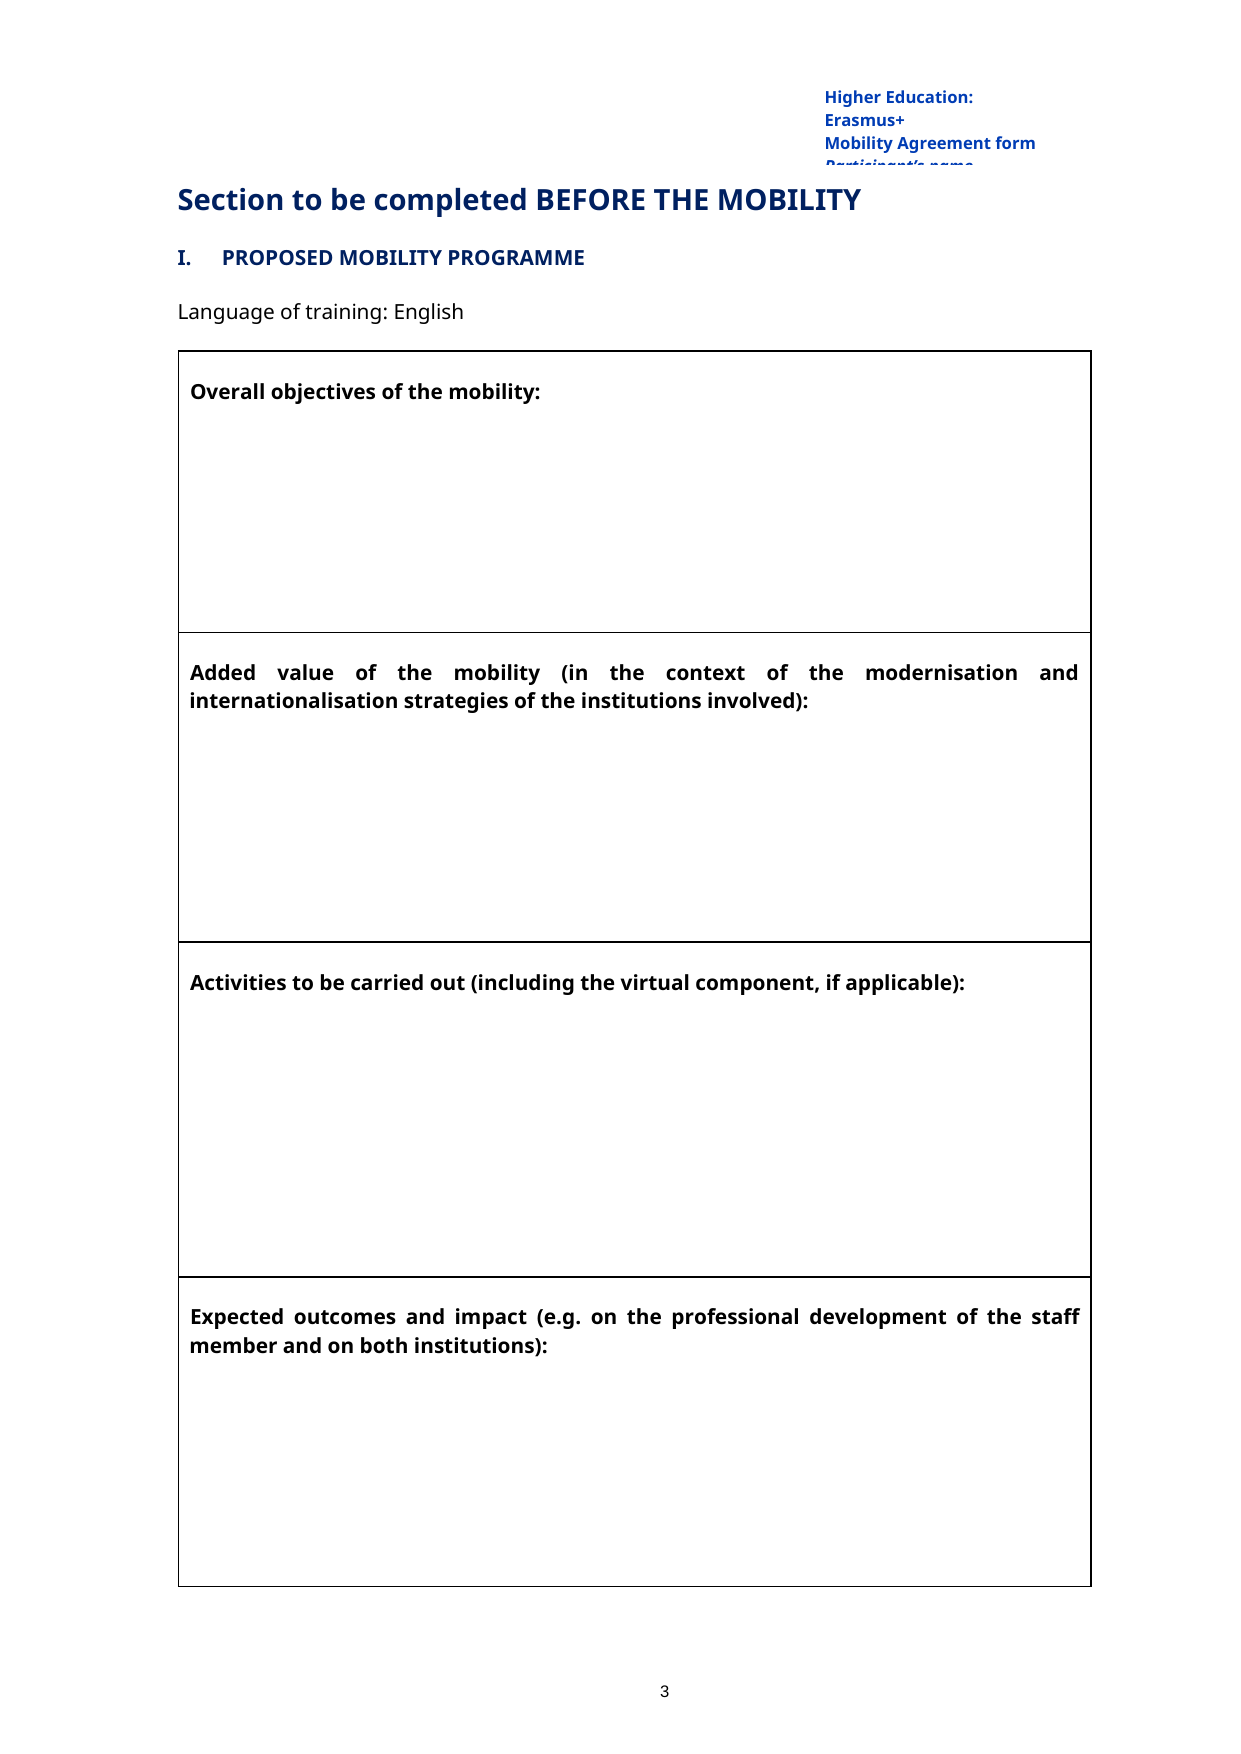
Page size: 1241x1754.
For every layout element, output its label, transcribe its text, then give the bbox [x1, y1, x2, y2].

table_cell Activities to be carried out (including the virtual component, if applicable): [179, 943, 1090, 1276]
subtitle I. PROPOSED MOBILITY PROGRAMME [177, 243, 1092, 272]
table_cell Added value of the mobility (in the context of the modernisation and internationalisation strategies of the institutions involved): [179, 633, 1090, 941]
table_header Overall objectives of the mobility: [179, 352, 1090, 632]
subtitle Section to be completed BEFORE THE MOBILITY [177, 179, 1092, 218]
table_cell Expected outcomes and impact (e.g. on the professional development of the staff member and on both institutions): [179, 1278, 1090, 1586]
text Language of training: English [177, 297, 1092, 325]
